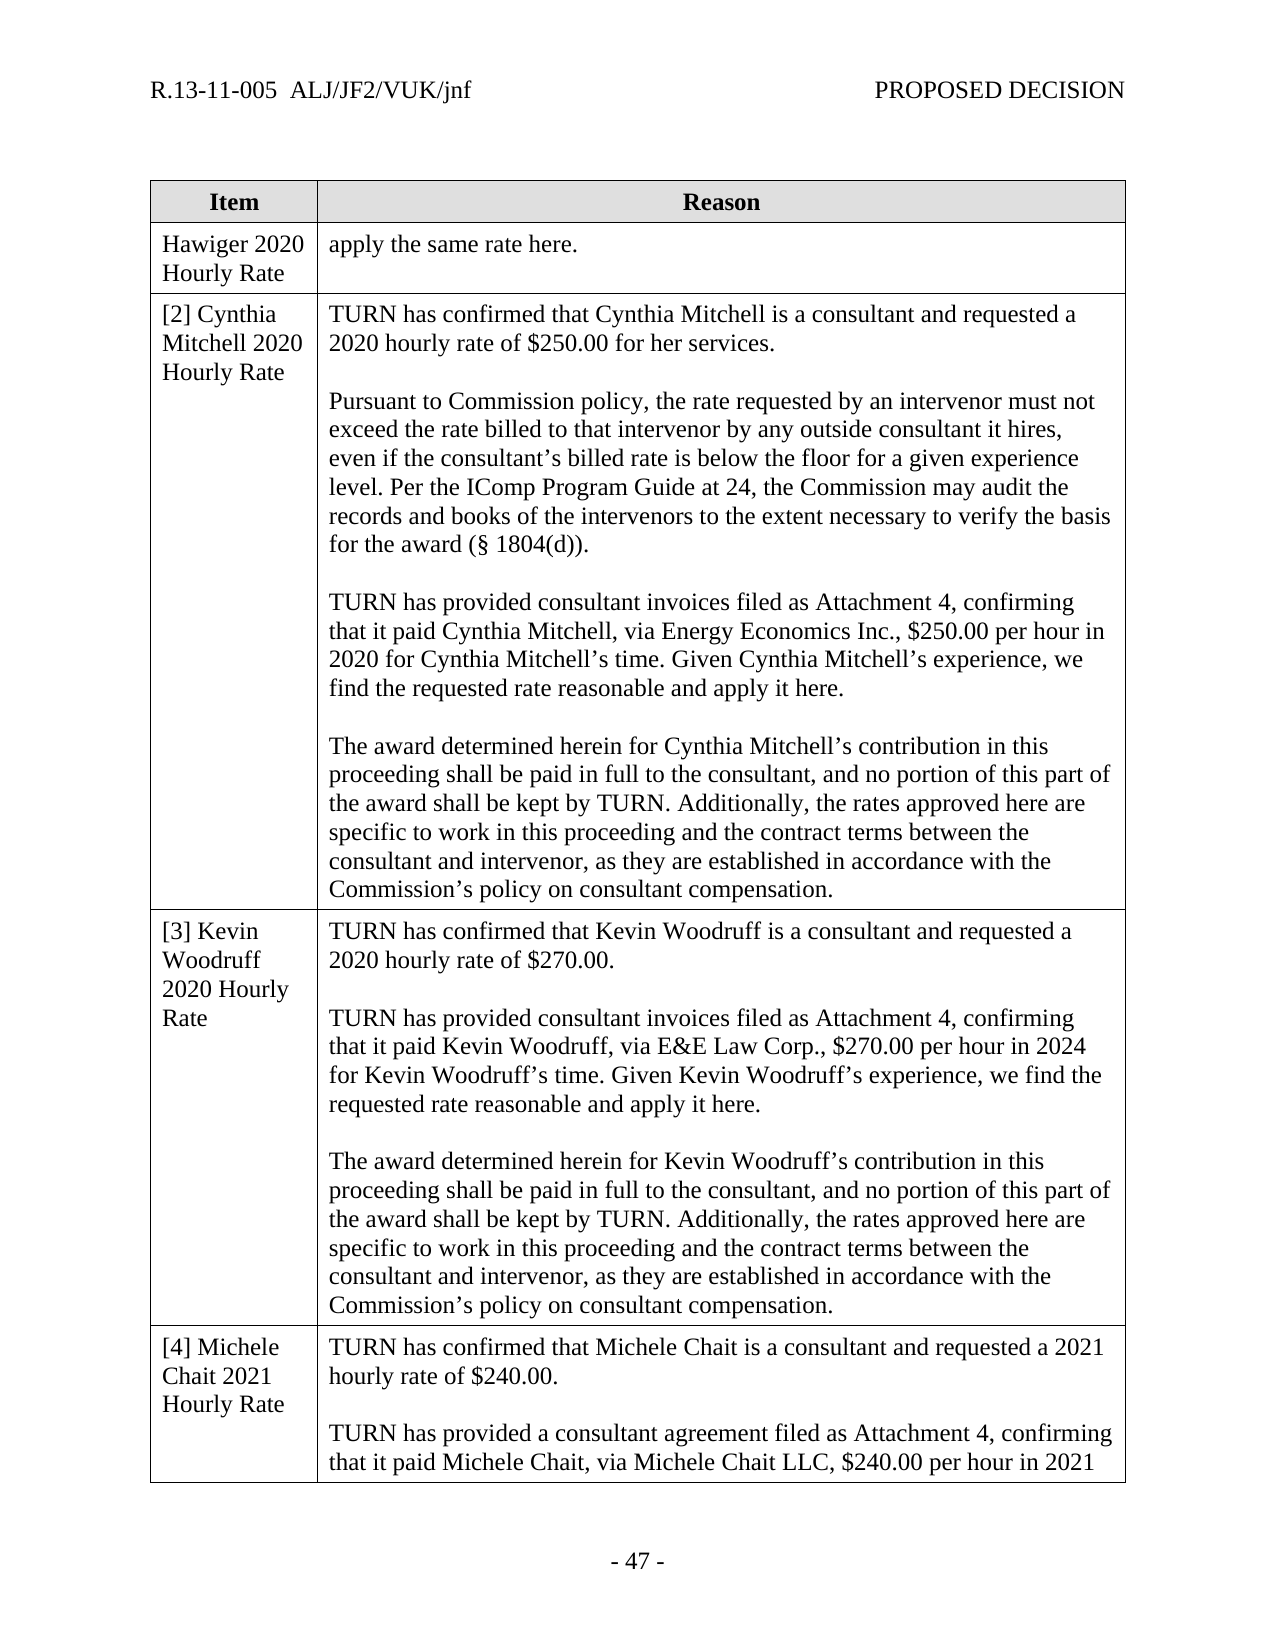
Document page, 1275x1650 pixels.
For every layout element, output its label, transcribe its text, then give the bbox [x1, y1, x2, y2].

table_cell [318, 1326, 1125, 1482]
table_cell TURN has confirmed that Kevin Woodruff is a consultant and requested a 2020 hourly rate of $270.00. TURN has provided consultant invoices filed as Attachment 4, confirming that it paid Kevin Woodruff, via E&E Law Corp., $270.00 per hour in 2024 for Kevin Woodruff’s time. Given Kevin Woodruff’s experience, we find the requested rate reasonable and apply it here. The award determined herein for Kevin Woodruff’s contribution in this proceeding shall be paid in full to the consultant, and no portion of this part of the award shall be kept by TURN. Additionally, the rates approved here are specific to work in this proceeding and the contract terms between the consultant and intervenor, as they are established in accordance with the Commission’s policy on consultant compensation. [318, 910, 1125, 1325]
table_header Item [151, 181, 317, 222]
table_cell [318, 223, 1125, 292]
table_cell [3] Kevin Woodruff 2020 Hourly Rate [151, 910, 317, 1325]
table_header Reason [318, 181, 1125, 222]
table_cell [1] Marcel Hawiger 2020 Hourly Rate [151, 223, 317, 292]
table_cell TURN has confirmed that Cynthia Mitchell is a consultant and requested a 2020 hourly rate of $250.00 for her services. Pursuant to Commission policy, the rate requested by an intervenor must not exceed the rate billed to that intervenor by any outside consultant it hires, even if the consultant’s billed rate is below the floor for a given experience level. Per the IComp Program Guide at 24, the Commission may audit the records and books of the intervenors to the extent necessary to verify the basis for the award (§ 1804(d)). TURN has provided consultant invoices filed as Attachment 4, confirming that it paid Cynthia Mitchell, via Energy Economics Inc., $250.00 per hour in 2020 for Cynthia Mitchell’s time. Given Cynthia Mitchell’s experience, we find the requested rate reasonable and apply it here. The award determined herein for Cynthia Mitchell’s contribution in this proceeding shall be paid in full to the consultant, and no portion of this part of the award shall be kept by TURN. Additionally, the rates approved here are specific to work in this proceeding and the contract terms between the consultant and intervenor, as they are established in accordance with the Commission’s policy on consultant compensation. [318, 294, 1125, 909]
table_cell [2] Cynthia Mitchell 2020 Hourly Rate [151, 294, 317, 909]
table_cell [4] Michele Chait 2021 Hourly Rate [151, 1326, 317, 1482]
